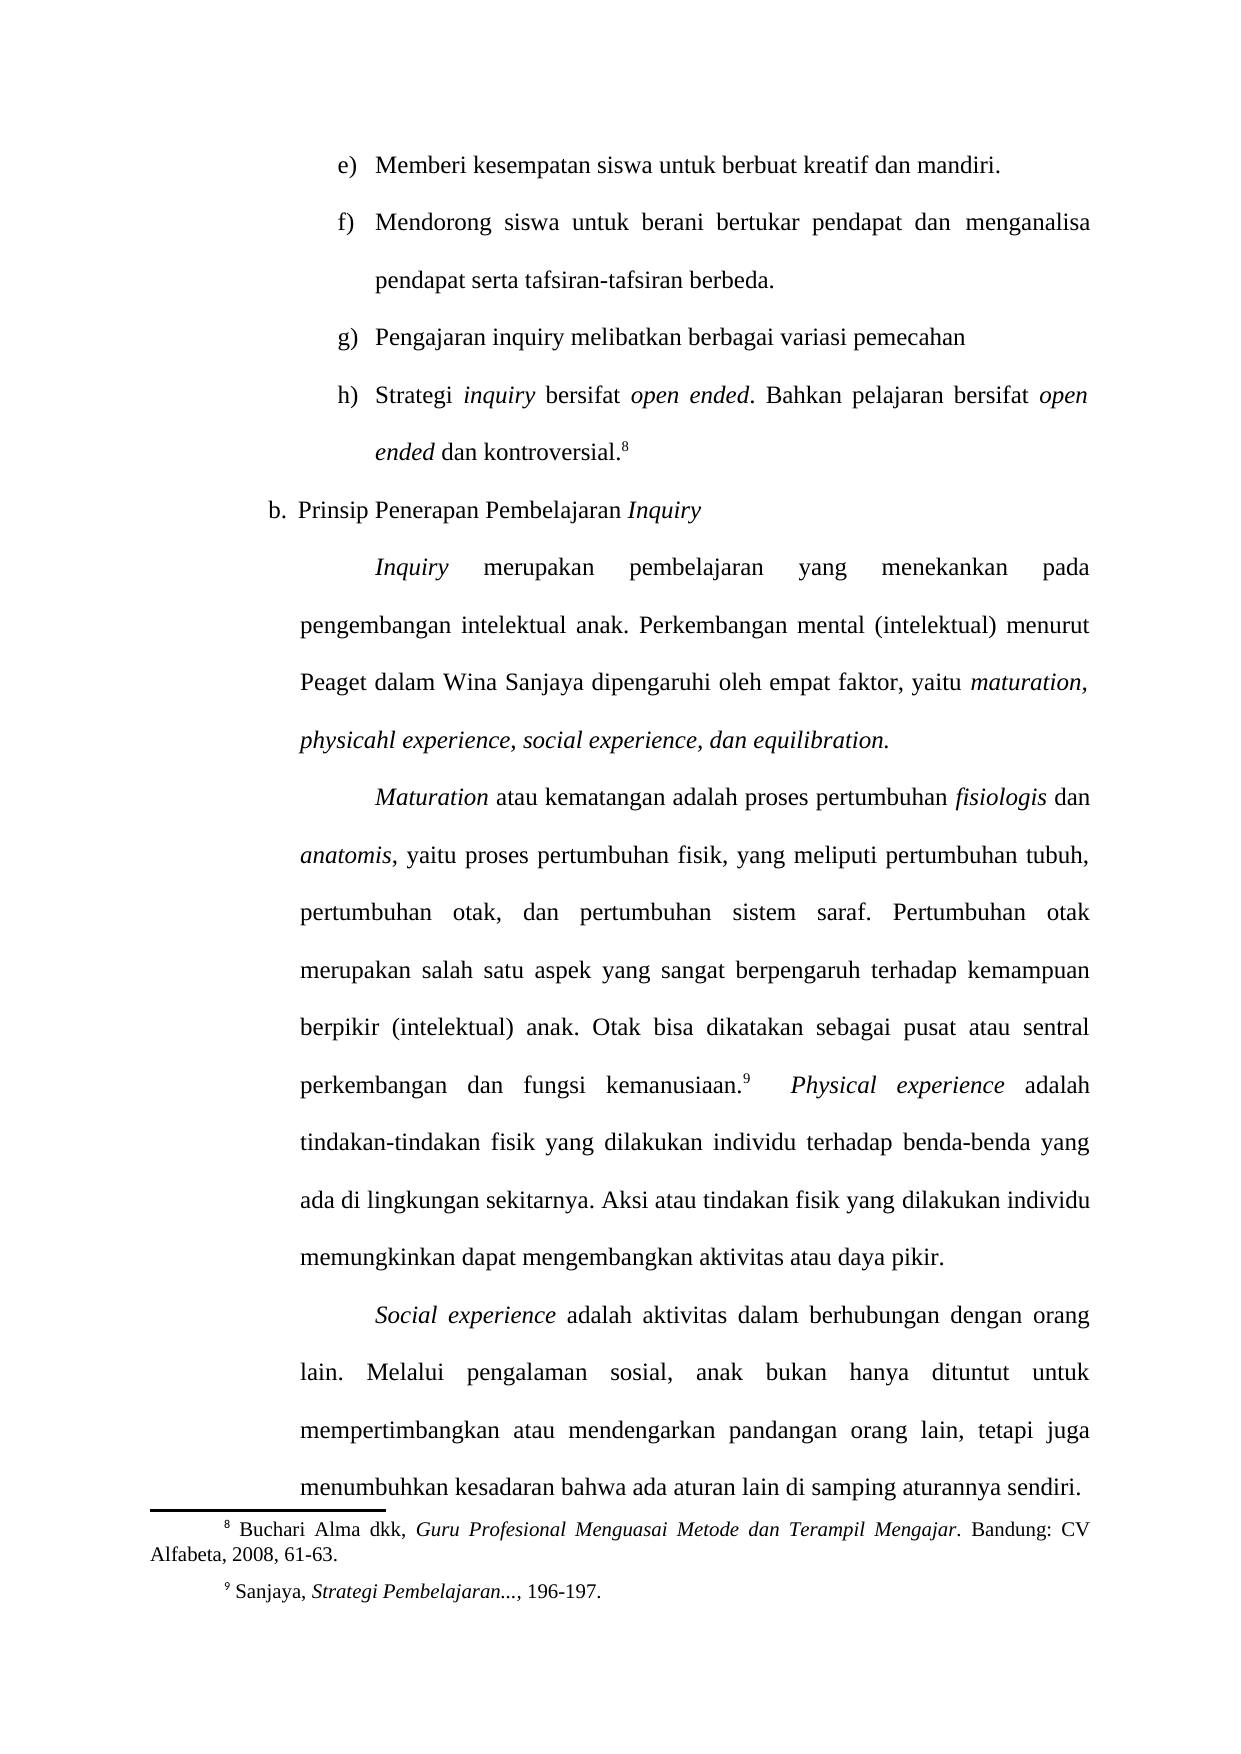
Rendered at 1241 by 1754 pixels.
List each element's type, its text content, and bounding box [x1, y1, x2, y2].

list Strategi inquiry bersifat open ended. Bahkan pelajaran bersifat open ended dan kontroversial. [337, 380, 1090, 466]
text Social experience adalah aktivitas dalam berhubungan dengan orang lain. Melalui pengalaman sosial, anak bukan hanya dituntut untuk mempertimbangkan atau mendengarkan pandangan orang lain, tetapi juga menumbuhkan kesadaran bahwa ada aturan lain di samping aturannya sendiri. [300, 1300, 1090, 1501]
text Inquiry merupakan pembelajaran yang menekankan pada pengembangan intelektual anak. Perkembangan mental (intelektual) menurut Peaget dalam Wina Sanjaya dipengaruhi oleh empat faktor, yaitu maturation, physicahl experience, social experience, dan equilibration. [300, 552, 1090, 754]
list Mendorong siswa untuk berani bertukar pendapat dan menganalisa pendapat serta tafsiran-tafsiran berbeda. [337, 207, 1090, 294]
text Maturation atau kematangan adalah proses pertumbuhan fisiologis dan anatomis, yaitu proses pertumbuhan fisik, yang meliputi pertumbuhan tubuh, pertumbuhan otak, dan pertumbuhan sistem saraf. Pertumbuhan otak merupakan salah satu aspek yang sangat berpengaruh terhadap kemampuan berpikir (intelektual) anak. Otak bisa dikatakan sebagai pusat atau sentral perkembangan dan fungsi kemanusiaan. Physical experience adalah tindakan-tindakan fisik yang dilakukan individu terhadap benda-benda yang ada di lingkungan sekitarnya. Aksi atau tindakan fisik yang dilakukan individu memungkinkan dapat mengembangkan aktivitas atau daya pikir. [300, 782, 1090, 1271]
list Pengajaran inquiry melibatkan berbagai variasi pemecahan [337, 322, 1090, 351]
list Memberi kesempatan siswa untuk berbuat kreatif dan mandiri. [337, 150, 1090, 179]
list Prinsip Penerapan Pembelajaran Inquiry [268, 495, 1090, 524]
